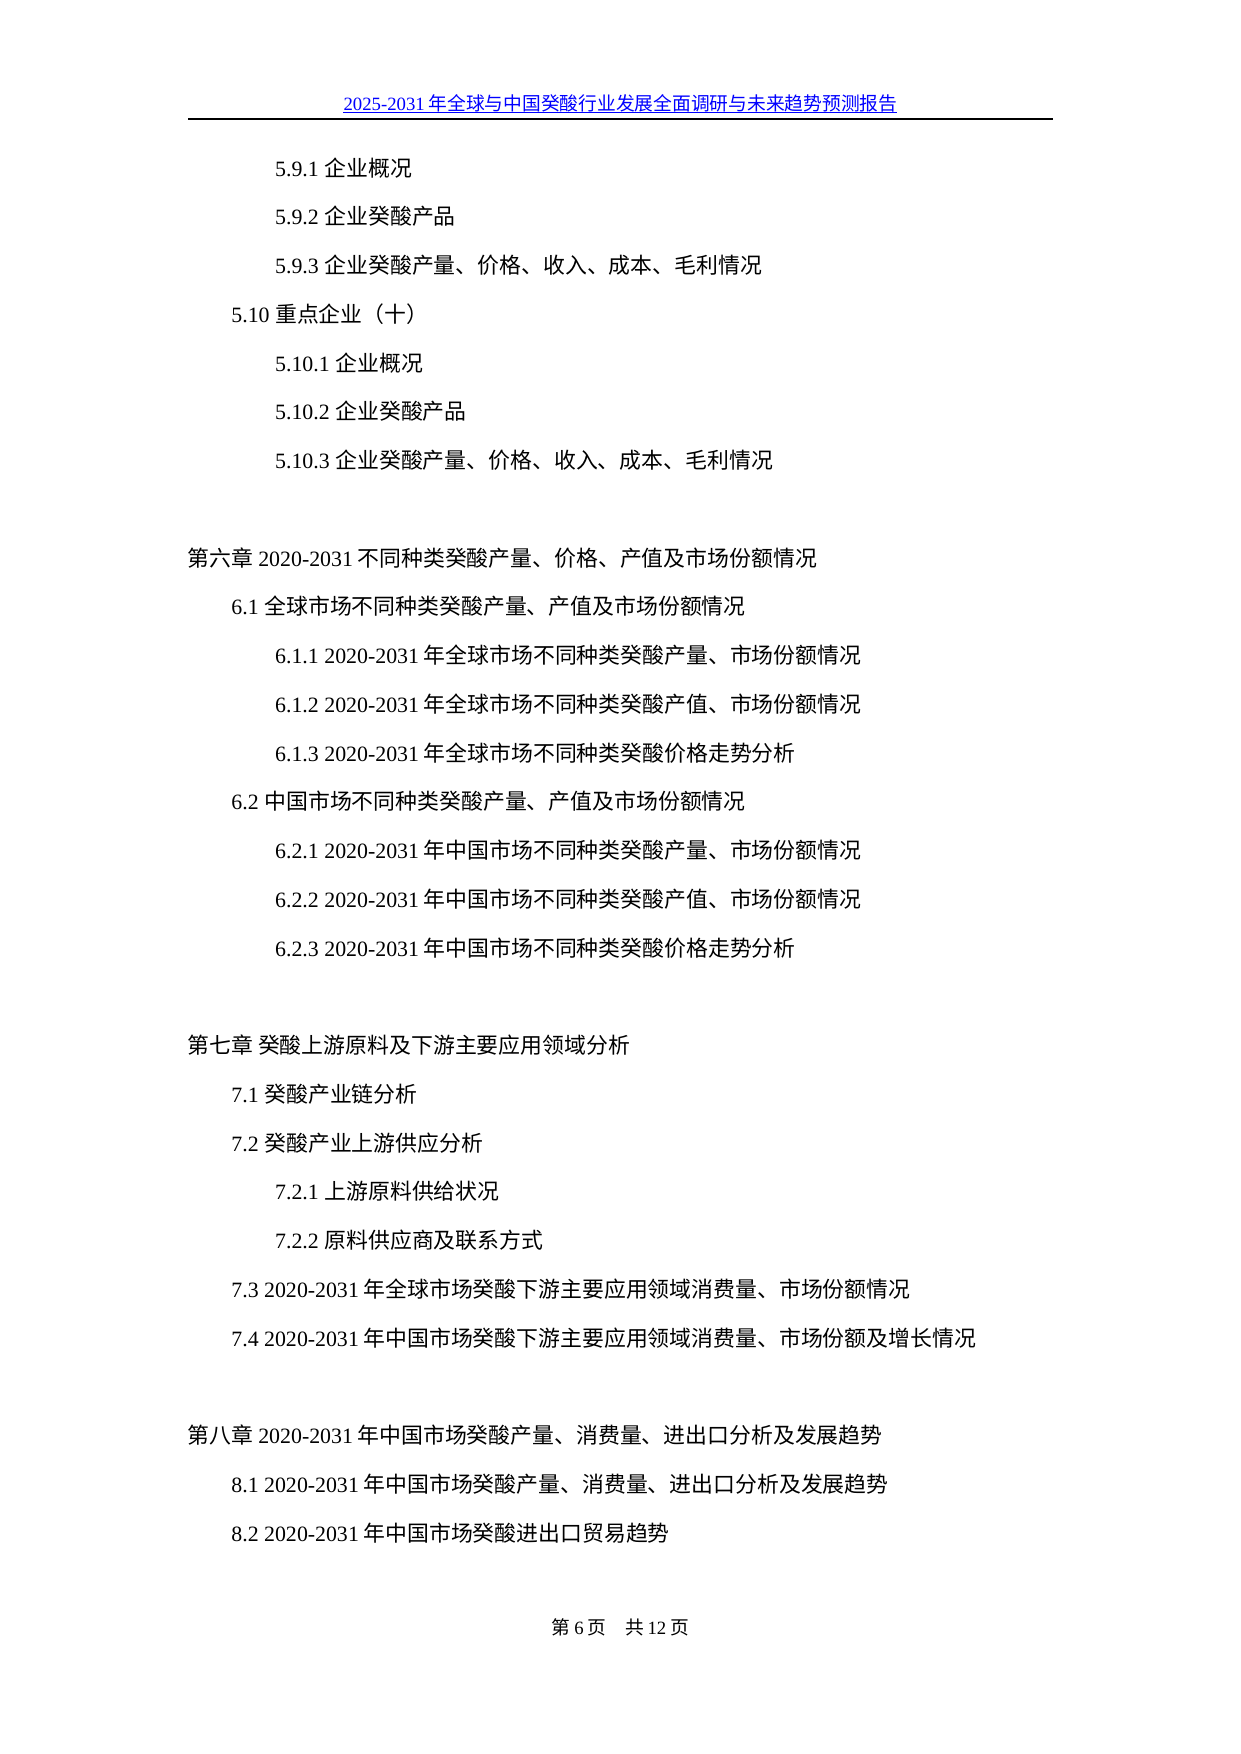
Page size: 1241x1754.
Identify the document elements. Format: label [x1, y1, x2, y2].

text [187, 150, 1053, 1548]
